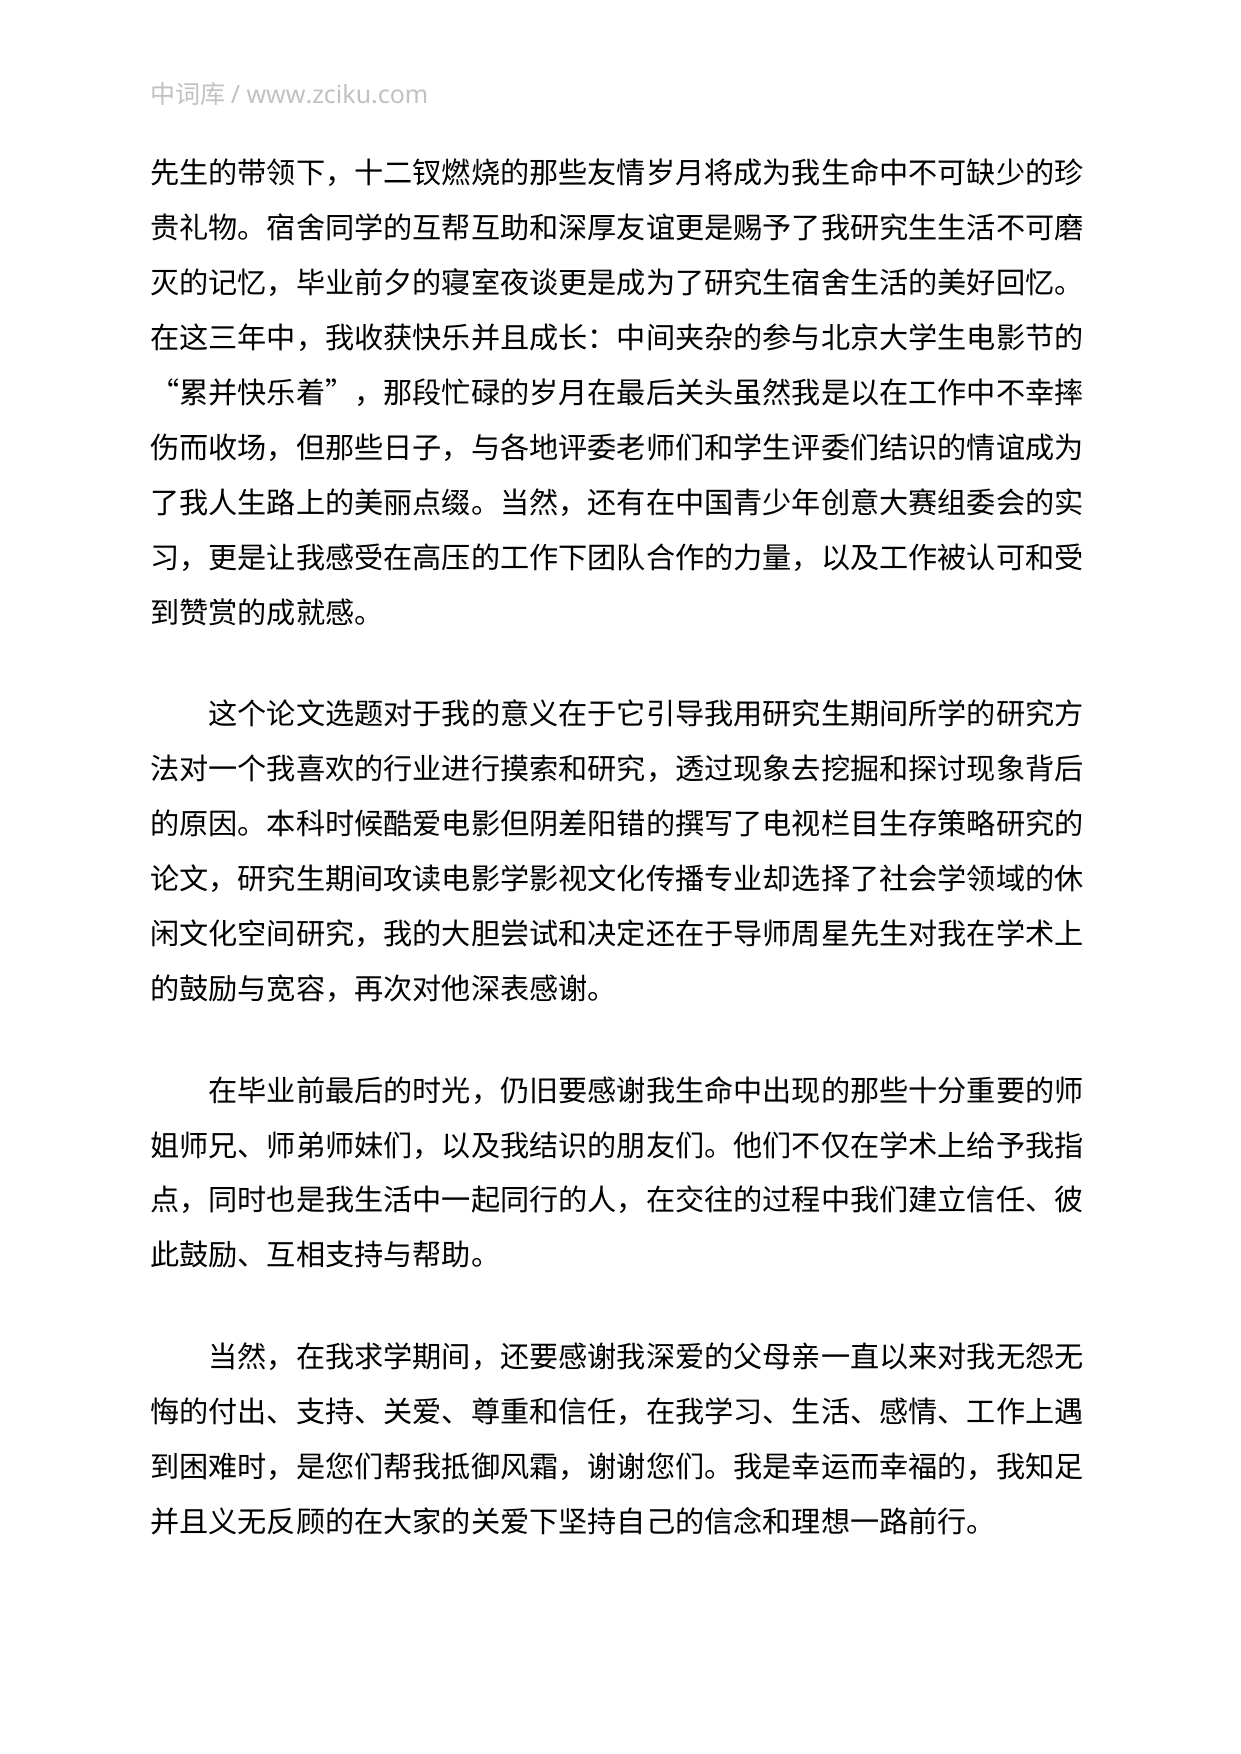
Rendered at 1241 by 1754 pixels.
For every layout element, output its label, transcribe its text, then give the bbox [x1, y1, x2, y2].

text 当然，在我求学期间，还要感谢我深爱的父母亲一直以来对我无怨无悔的付出、支持、关爱、尊重和信任，在我学习、生活、感情、工作上遇到困难时，是您们帮我抵御风霜，谢谢您们。我是幸运而幸福的，我知足并且义无反顾的在大家的关爱下坚持自己的信念和理想一路前行。 [150, 1334, 1090, 1541]
text 在毕业前最后的时光，仍旧要感谢我生命中出现的那些十分重要的师姐师兄、师弟师妹们，以及我结识的朋友们。他们不仅在学术上给予我指点，同时也是我生活中一起同行的人，在交往的过程中我们建立信任、彼此鼓励、互相支持与帮助。 [150, 1067, 1090, 1274]
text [150, 150, 1090, 631]
text 这个论文选题对于我的意义在于它引导我用研究生期间所学的研究方法对一个我喜欢的行业进行摸索和研究，透过现象去挖掘和探讨现象背后的原因。本科时候酷爱电影但阴差阳错的撰写了电视栏目生存策略研究的论文，研究生期间攻读电影学影视文化传播专业却选择了社会学领域的休闲文化空间研究，我的大胆尝试和决定还在于导师周星先生对我在学术上的鼓励与宽容，再次对他深表感谢。 [150, 691, 1090, 1008]
